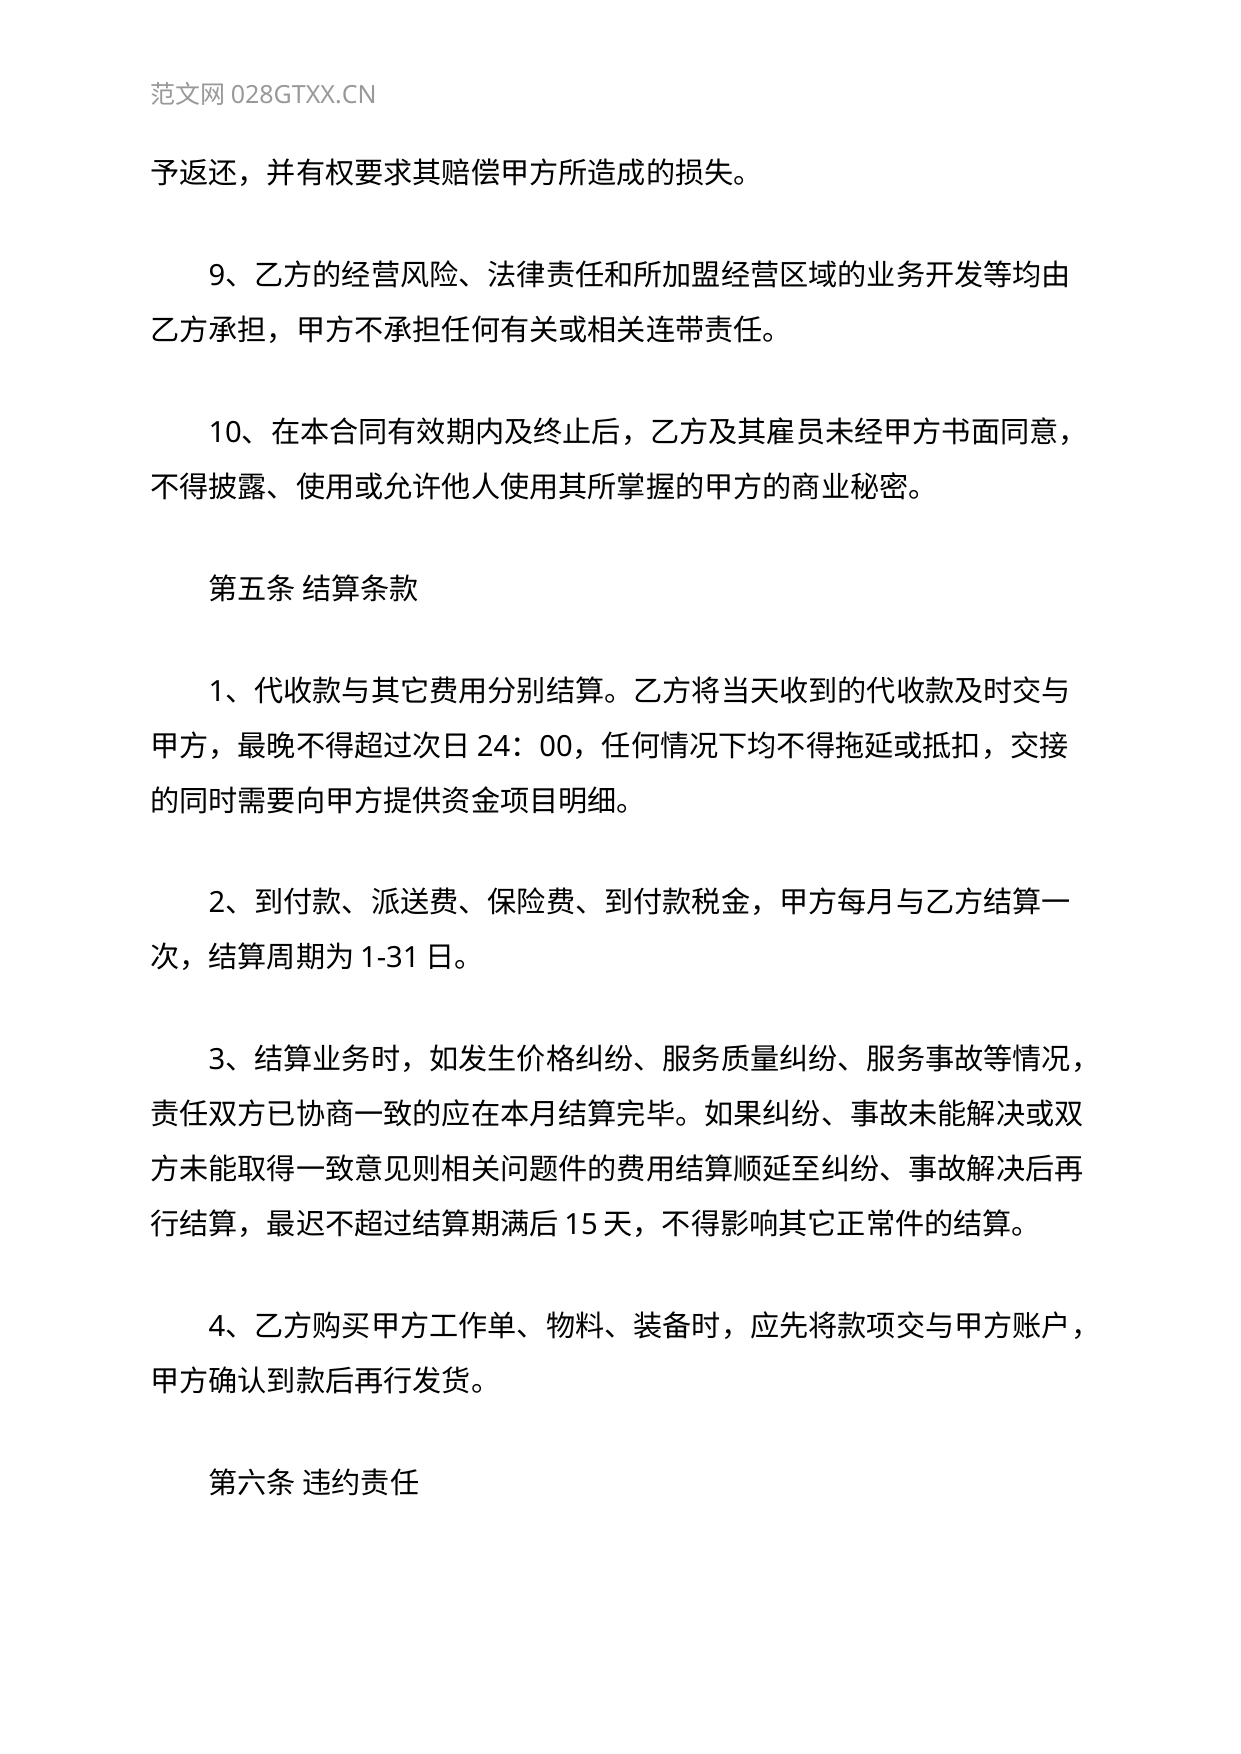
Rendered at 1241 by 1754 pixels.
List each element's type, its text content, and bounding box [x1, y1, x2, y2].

text 3、结算业务时，如发生价格纠纷、服务质量纠纷、服务事故等情况，责任双方已协商一致的应在本月结算完毕。如果纠纷、事故未能解决或双方未能取得一致意见则相关问题件的费用结算顺延至纠纷、事故解决后再行结算，最迟不超过结算期满后15天，不得影响其它正常件的结算。 [150, 1036, 1090, 1243]
text 第六条 违约责任 [150, 1459, 1090, 1502]
text 1、代收款与其它费用分别结算。乙方将当天收到的代收款及时交与甲方，最晚不得超过次日24：00，任何情况下均不得拖延或抵扣，交接的同时需要向甲方提供资金项目明细。 [150, 667, 1090, 819]
text 4、乙方购买甲方工作单、物料、装备时，应先将款项交与甲方账户，甲方确认到款后再行发货。 [150, 1303, 1090, 1400]
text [150, 150, 1090, 192]
text 10、在本合同有效期内及终止后，乙方及其雇员未经甲方书面同意，不得披露、使用或允许他人使用其所掌握的甲方的商业秘密。 [150, 408, 1090, 506]
text 第五条 结算条款 [150, 565, 1090, 608]
text 9、乙方的经营风险、法律责任和所加盟经营区域的业务开发等均由乙方承担，甲方不承担任何有关或相关连带责任。 [150, 252, 1090, 349]
text 2、到付款、派送费、保险费、到付款税金，甲方每月与乙方结算一次，结算周期为1-31日。 [150, 879, 1090, 976]
